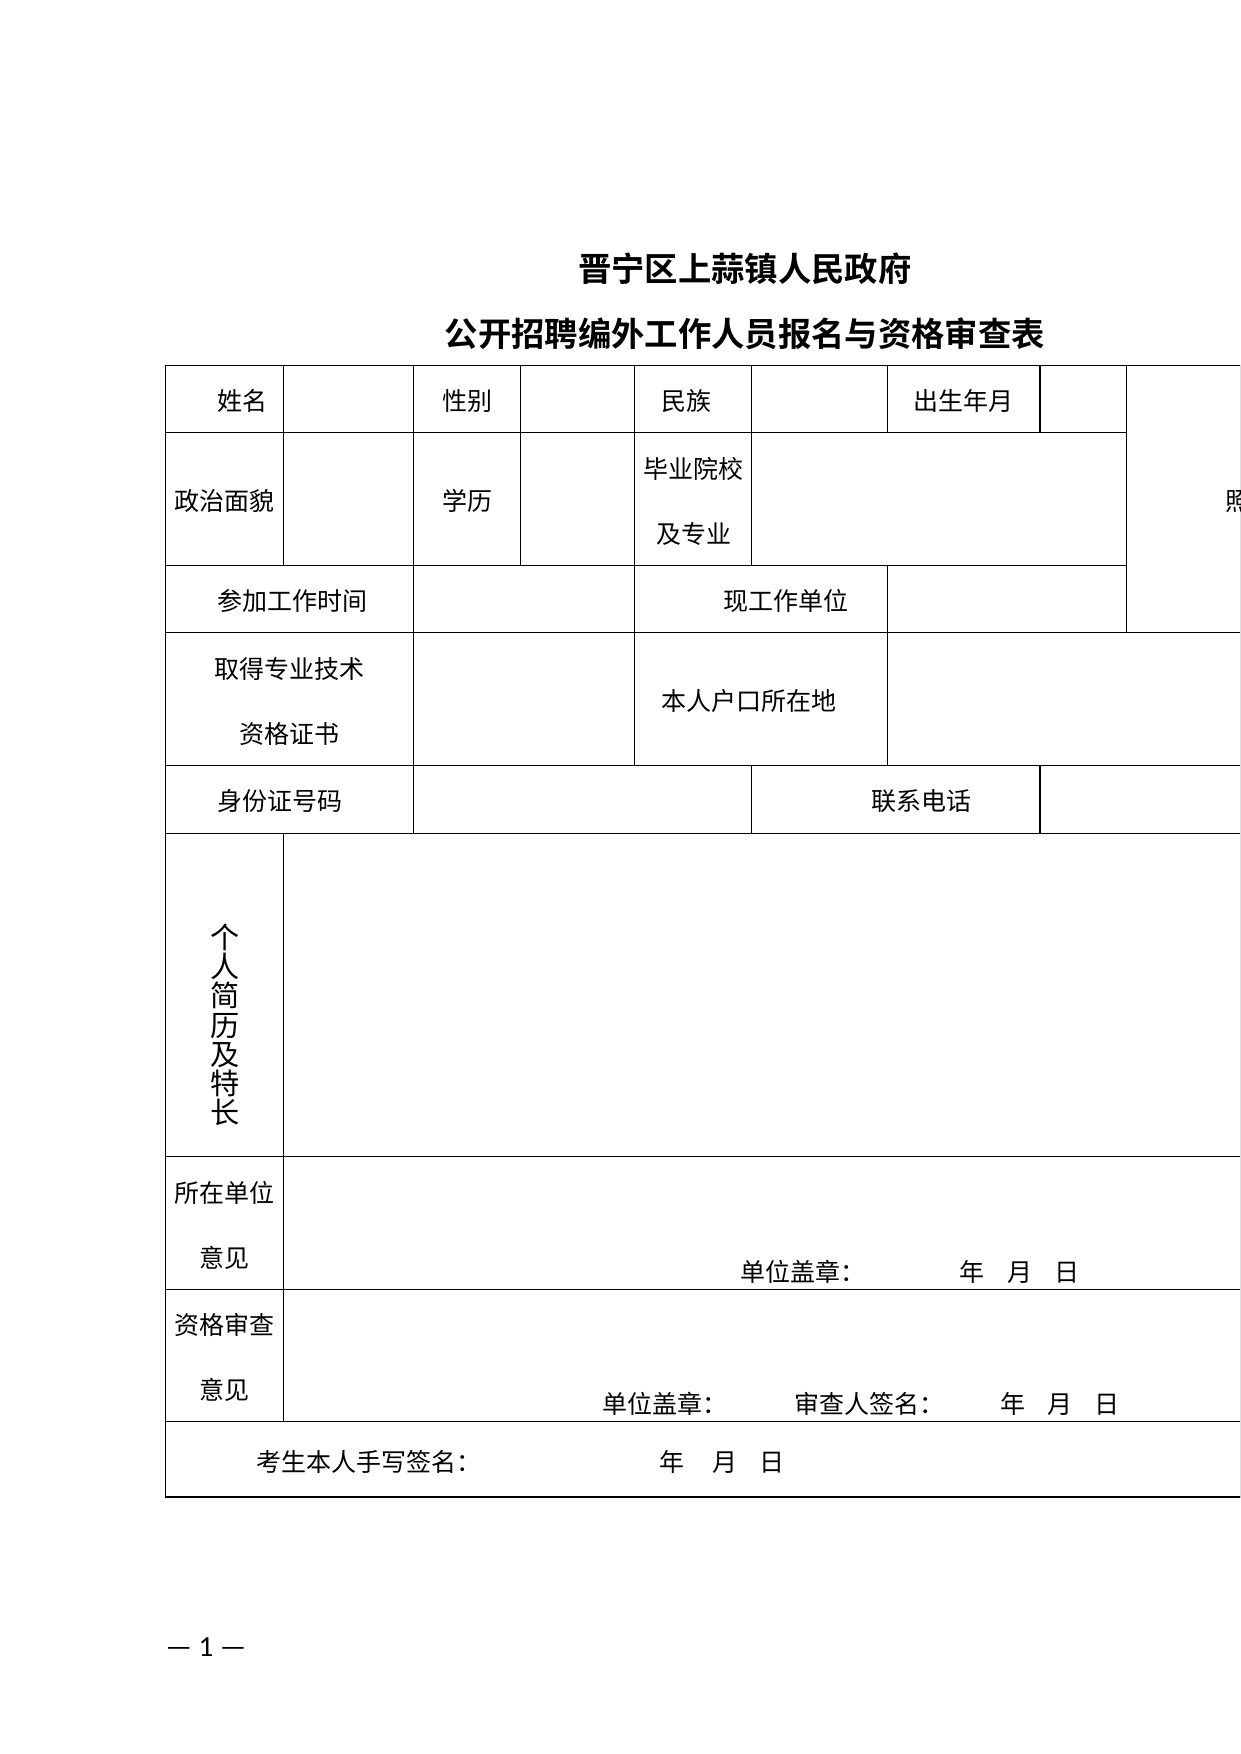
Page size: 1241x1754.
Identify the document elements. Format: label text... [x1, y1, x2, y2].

table_cell 学历 [414, 433, 520, 565]
table_cell 资格审查 意见 [166, 1290, 283, 1421]
table_cell [752, 366, 887, 432]
table_cell 取得专业技术 资格证书 [166, 633, 413, 765]
table_cell [284, 366, 413, 432]
table_cell 现工作单位 [635, 566, 887, 632]
table_cell [414, 633, 634, 765]
table_cell 联系电话 [752, 766, 1039, 832]
table_cell 参加工作时间 [166, 566, 413, 632]
table_cell 单位盖章： 审查人签名： 年 月 日 [284, 1290, 1240, 1421]
table_cell 考生本人手写签名： 年 月 日 [166, 1422, 1240, 1496]
table_cell 个人简历及特长 [166, 834, 283, 1156]
table_cell [888, 633, 1240, 765]
table_cell 所在单位 意见 [166, 1157, 283, 1289]
table_cell 毕业院校 及专业 [635, 433, 751, 565]
table_cell 出生年月 [888, 366, 1039, 432]
table_cell 姓名 [166, 366, 283, 432]
table_cell 性别 [414, 366, 520, 432]
table_cell [521, 366, 634, 432]
table_cell [1041, 766, 1240, 832]
table_cell 民族 [635, 366, 751, 432]
table_cell [284, 433, 413, 565]
table_cell [414, 766, 751, 832]
table_cell 单位盖章： 年 月 日 [284, 1157, 1240, 1289]
table_cell [888, 566, 1126, 632]
table_cell 政治面貌 [166, 433, 283, 565]
table_cell [752, 433, 1126, 565]
table_cell 照片 [1127, 366, 1240, 632]
table_header 晋宁区上蒜镇人民政府 公开招聘编外工作人员报名与资格审查表 [165, 233, 1240, 364]
table_cell [284, 834, 1240, 1156]
table_cell 身份证号码 [166, 766, 413, 832]
table_cell [1041, 366, 1126, 432]
table_cell 本人户口所在地 [635, 633, 887, 765]
table_cell [521, 433, 634, 565]
table_cell [414, 566, 634, 632]
